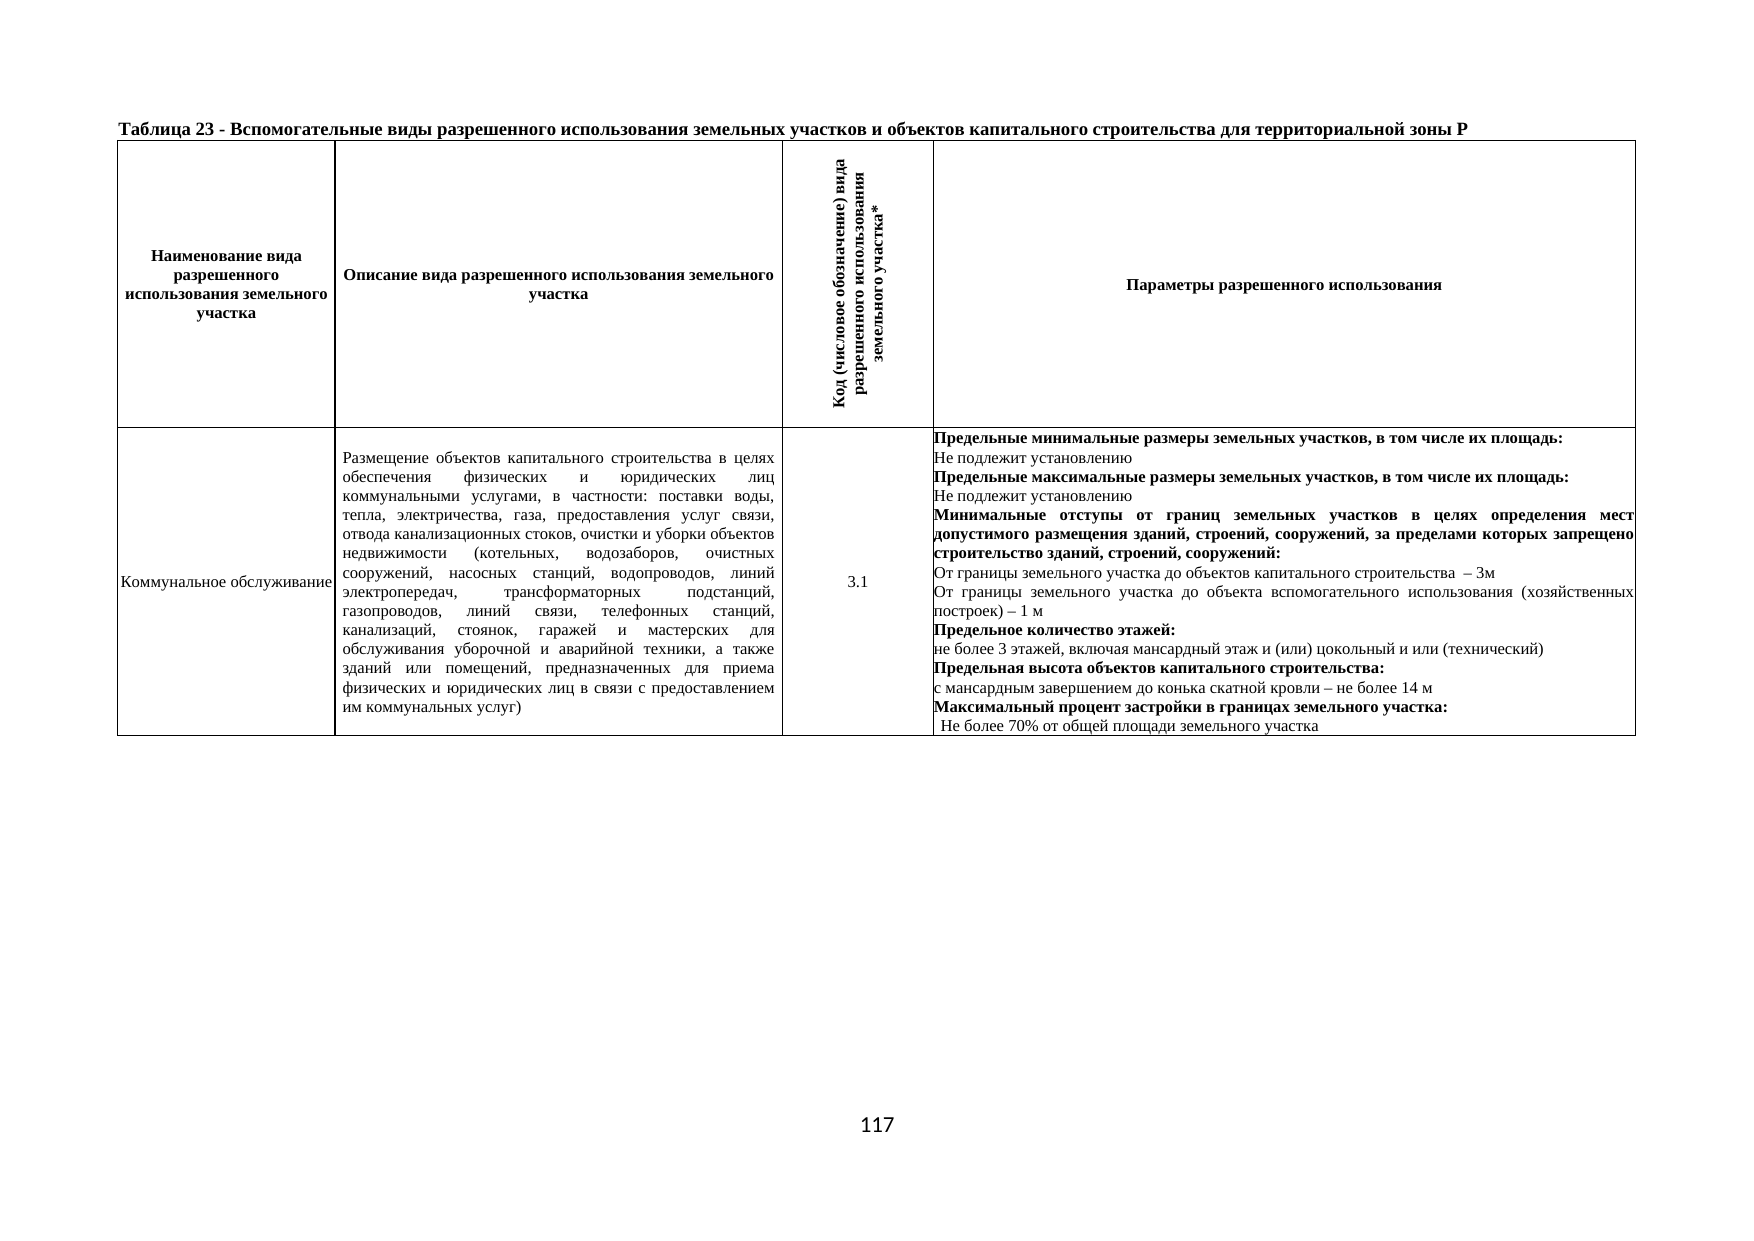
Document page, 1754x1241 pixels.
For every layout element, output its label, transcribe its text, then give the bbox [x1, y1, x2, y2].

text Таблица 23 - Вспомогательные виды разрешенного использования земельных участков и объектов капитального строительства для территориальной зоны Р [118, 118, 1636, 140]
table_header Код (числовое обозначение) вида разрешенного использования земельного участка* [783, 141, 933, 427]
table_cell Предельные минимальные размеры земельных участков, в том числе их площадь: Не подлежит установлению Предельные максимальные размеры земельных участков, в том числе их площадь: Не подлежит установлению Минимальные отступы от границ земельных участков в целях определения мест допустимого размещения зданий, строений, сооружений, за пределами которых запрещено строительство зданий, строений, сооружений: От границы земельного участка до объектов капитального строительства – 3м От границы земельного участка до объекта вспомогательного использования (хозяйственных построек) – 1 м Предельное количество этажей: не более 3 этажей, включая мансардный этаж и (или) цокольный и или (технический) Предельная высота объектов капитального строительства: с мансардным завершением до конька скатной кровли – не более 14 м Максимальный процент застройки в границах земельного участка: Не более 70% от общей площади земельного участка [934, 428, 1635, 735]
table_header Описание вида разрешенного использования земельного участка [336, 141, 782, 427]
table_cell Коммунальное обслуживание [118, 428, 334, 735]
table_header Параметры разрешенного использования [934, 141, 1635, 427]
table_cell Размещение объектов капитального строительства в целях обеспечения физических и юридических лиц коммунальными услугами, в частности: поставки воды, тепла, электричества, газа, предоставления услуг связи, отвода канализационных стоков, очистки и уборки объектов недвижимости (котельных, водозаборов, очистных сооружений, насосных станций, водопроводов, линий электропередач, трансформаторных подстанций, газопроводов, линий связи, телефонных станций, канализаций, стоянок, гаражей и мастерских для обслуживания уборочной и аварийной техники, а также зданий или помещений, предназначенных для приема физических и юридических лиц в связи с предоставлением им коммунальных услуг) [336, 428, 782, 735]
table_header Наименование вида разрешенного использования земельного участка [118, 141, 334, 427]
table_cell 3.1 [783, 428, 933, 735]
